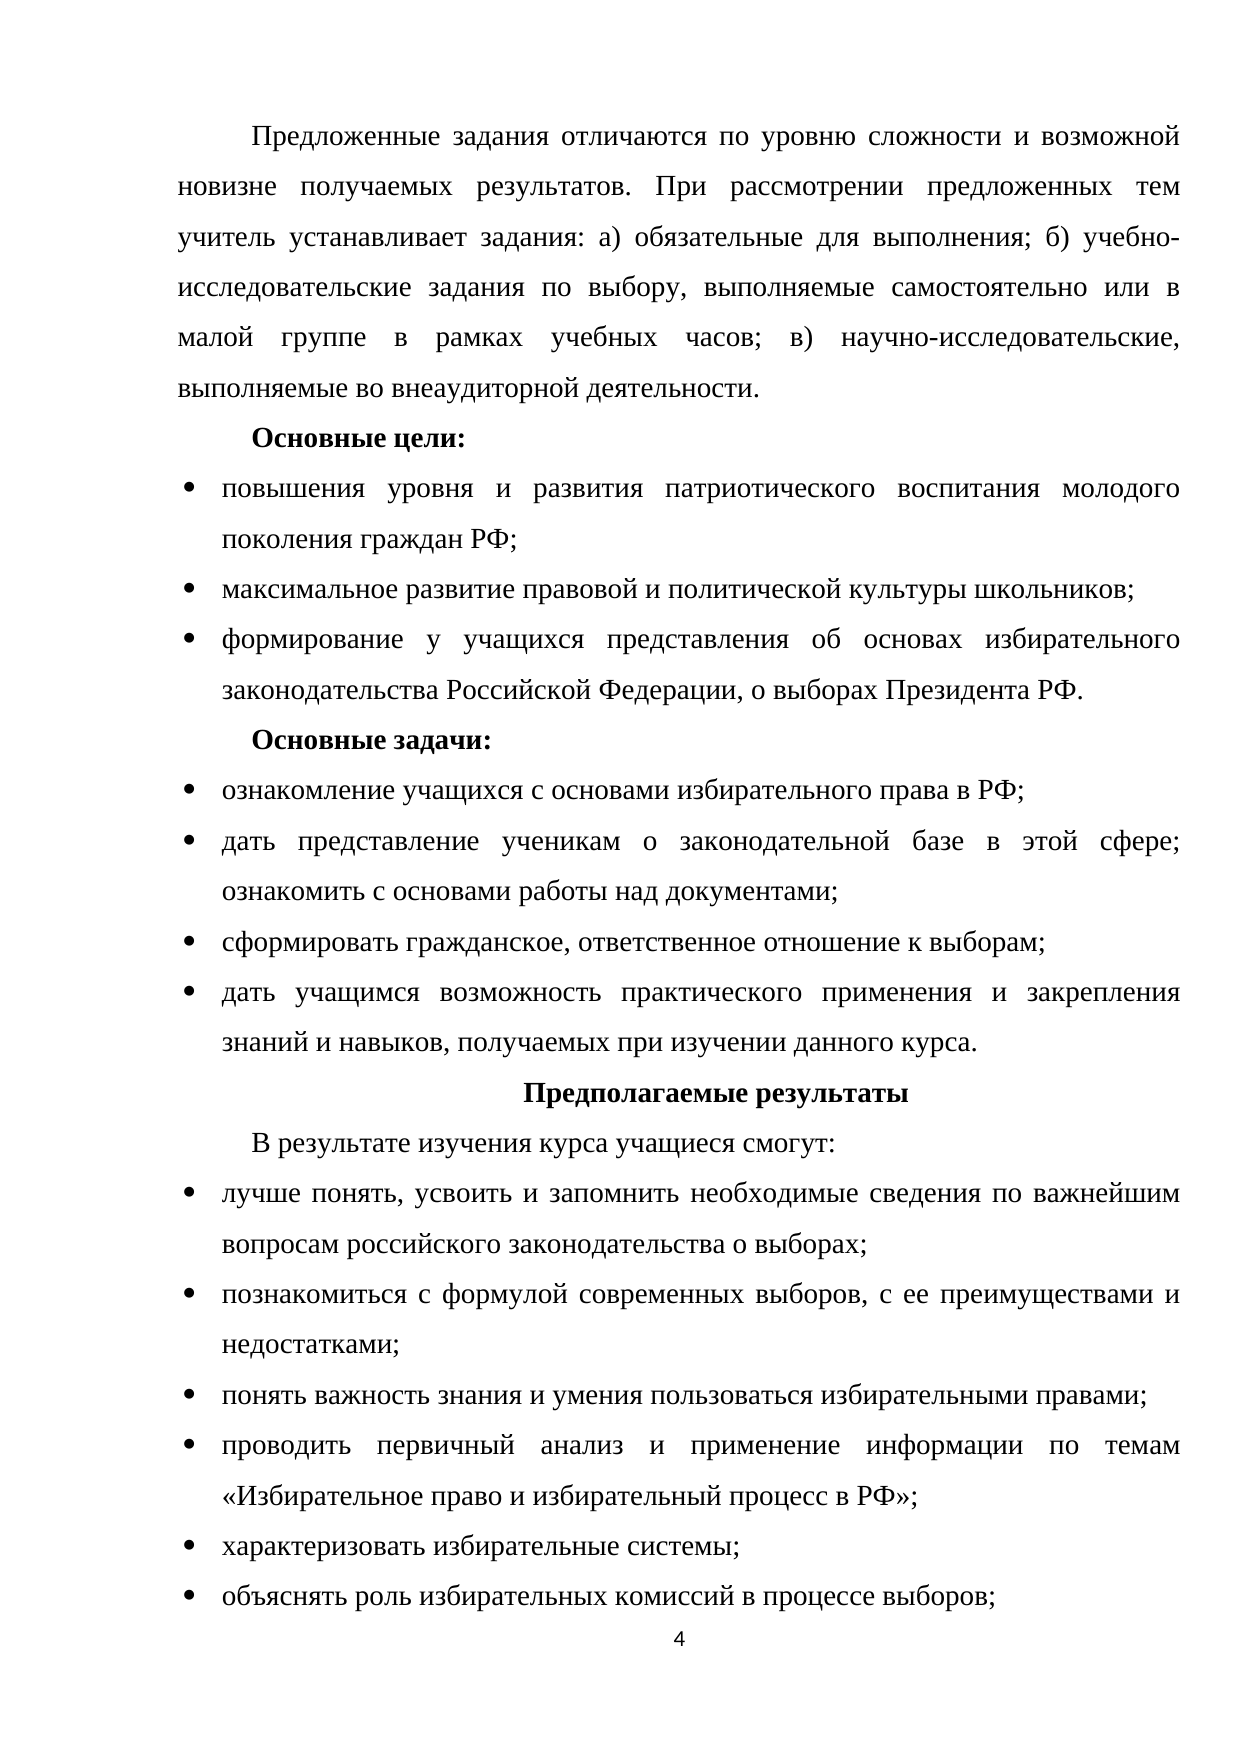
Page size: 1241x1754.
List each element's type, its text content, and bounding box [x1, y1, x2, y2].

text Предложенные задания отличаются по уровню сложности и возможной новизне получаемых результатов. При рассмотрении предложенных тем учитель устанавливает задания: а) обязательные для выполнения; б) учебно-исследовательские задания по выбору, выполняемые самостоятельно или в малой группе в рамках учебных часов; в) научно-исследовательские, выполняемые во внеаудиторной деятельности. [177, 118, 1181, 403]
text Предполагаемые результаты [177, 1075, 1181, 1108]
text Основные задачи: [177, 722, 1181, 756]
list понять важность знания и умения пользоваться избирательными правами; [184, 1377, 1181, 1411]
list лучше понять, усвоить и запомнить необходимые сведения по важнейшим вопросам российского законодательства о выборах; [184, 1175, 1181, 1259]
list сформировать гражданское, ответственное отношение к выборам; [184, 924, 1181, 957]
list характеризовать избирательные системы; [184, 1528, 1181, 1562]
list повышения уровня и развития патриотического воспитания молодого поколения граждан РФ; [184, 470, 1181, 554]
text Основные цели: [177, 420, 1181, 453]
list максимальное развитие правовой и политической культуры школьников; [184, 571, 1181, 605]
list дать учащимся возможность практического применения и закрепления знаний и навыков, получаемых при изучении данного курса. [184, 974, 1181, 1058]
list познакомиться с формулой современных выборов, с ее преимуществами и недостатками; [184, 1276, 1181, 1360]
list дать представление ученикам о законодательной базе в этой сфере; ознакомить с основами работы над документами; [184, 823, 1181, 907]
list формирование у учащихся представления об основах избирательного законодательства Российской Федерации, о выборах Президента РФ. [184, 621, 1181, 705]
list объяснять роль избирательных комиссий в процессе выборов; [184, 1578, 1181, 1612]
text В результате изучения курса учащиеся смогут: [177, 1125, 1181, 1159]
list ознакомление учащихся с основами избирательного права в РФ; [184, 772, 1181, 806]
list проводить первичный анализ и применение информации по темам «Избирательное право и избирательный процесс в РФ»; [184, 1427, 1181, 1511]
